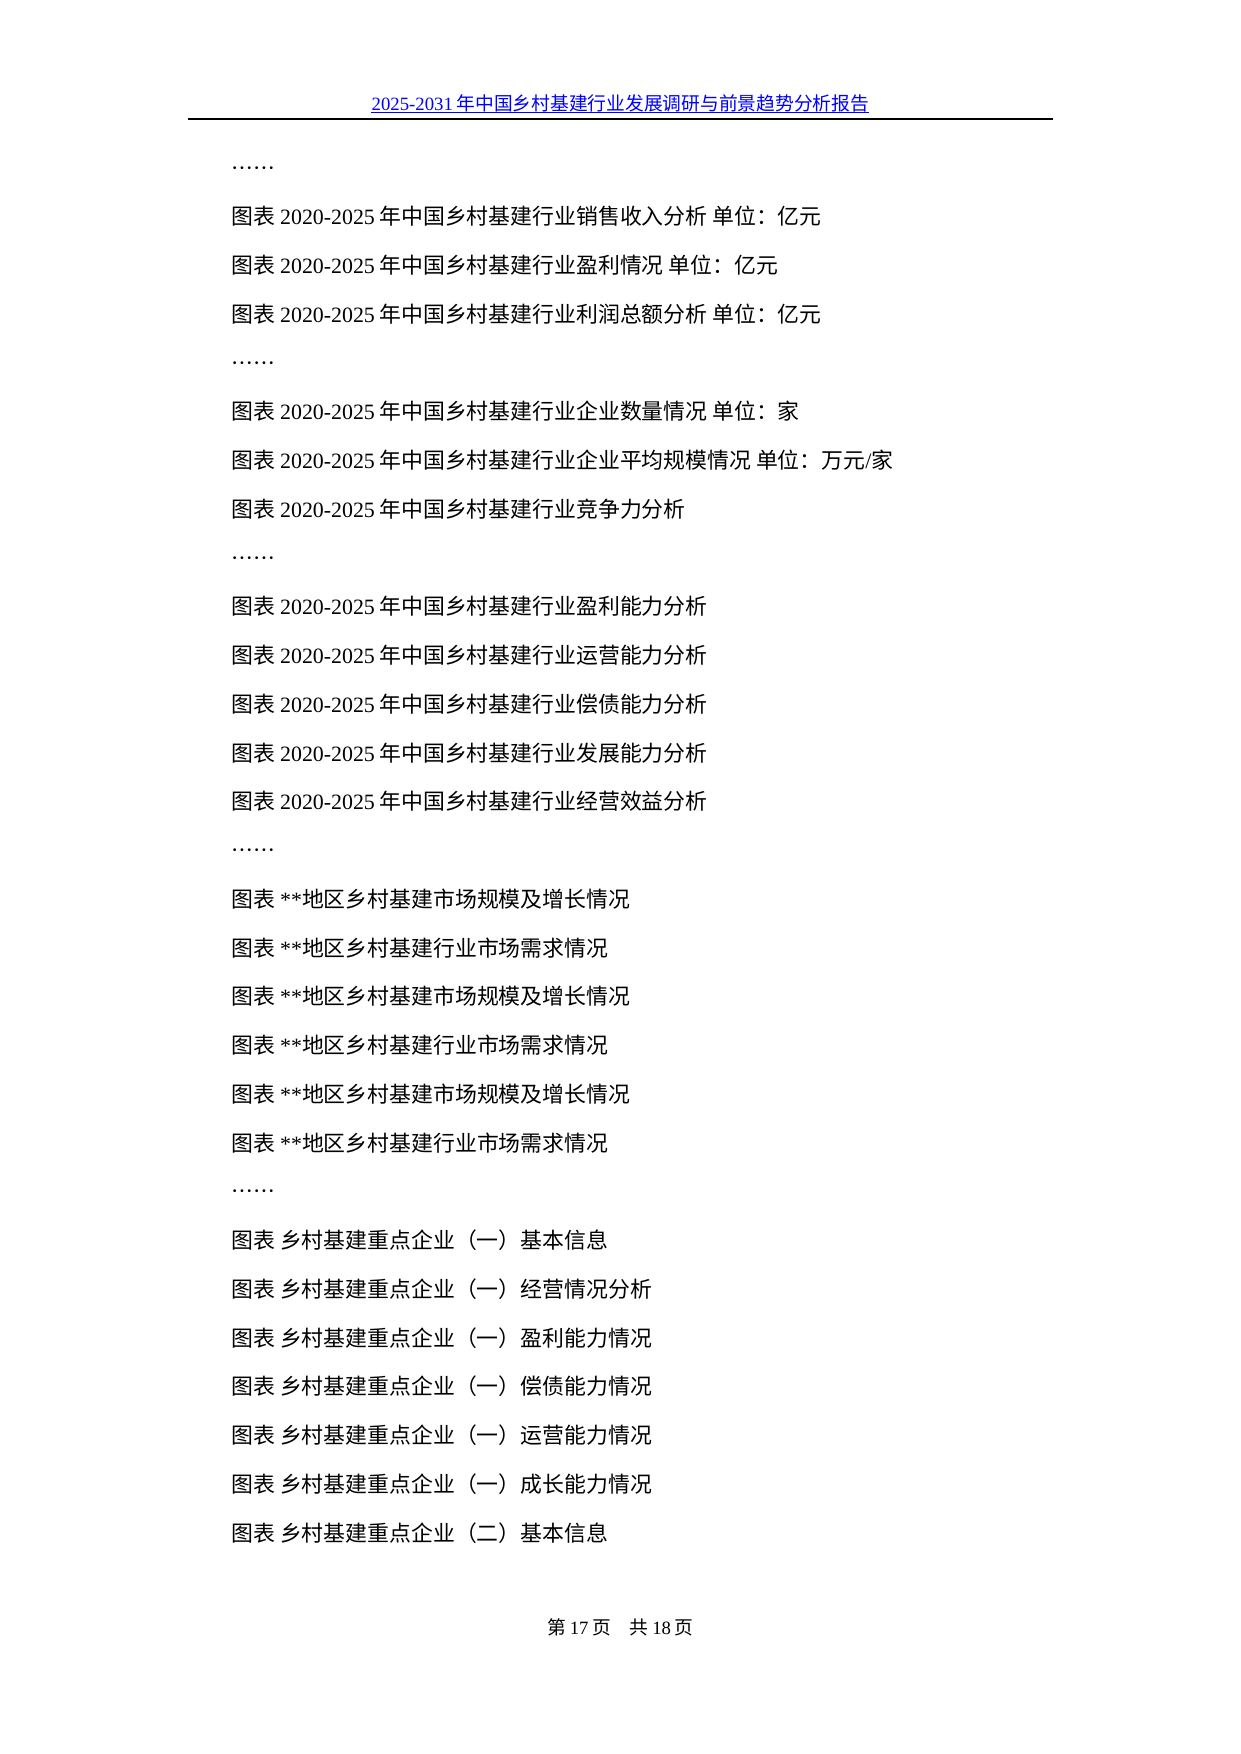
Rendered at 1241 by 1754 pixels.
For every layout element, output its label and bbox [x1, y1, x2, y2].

text [187, 150, 1053, 1548]
